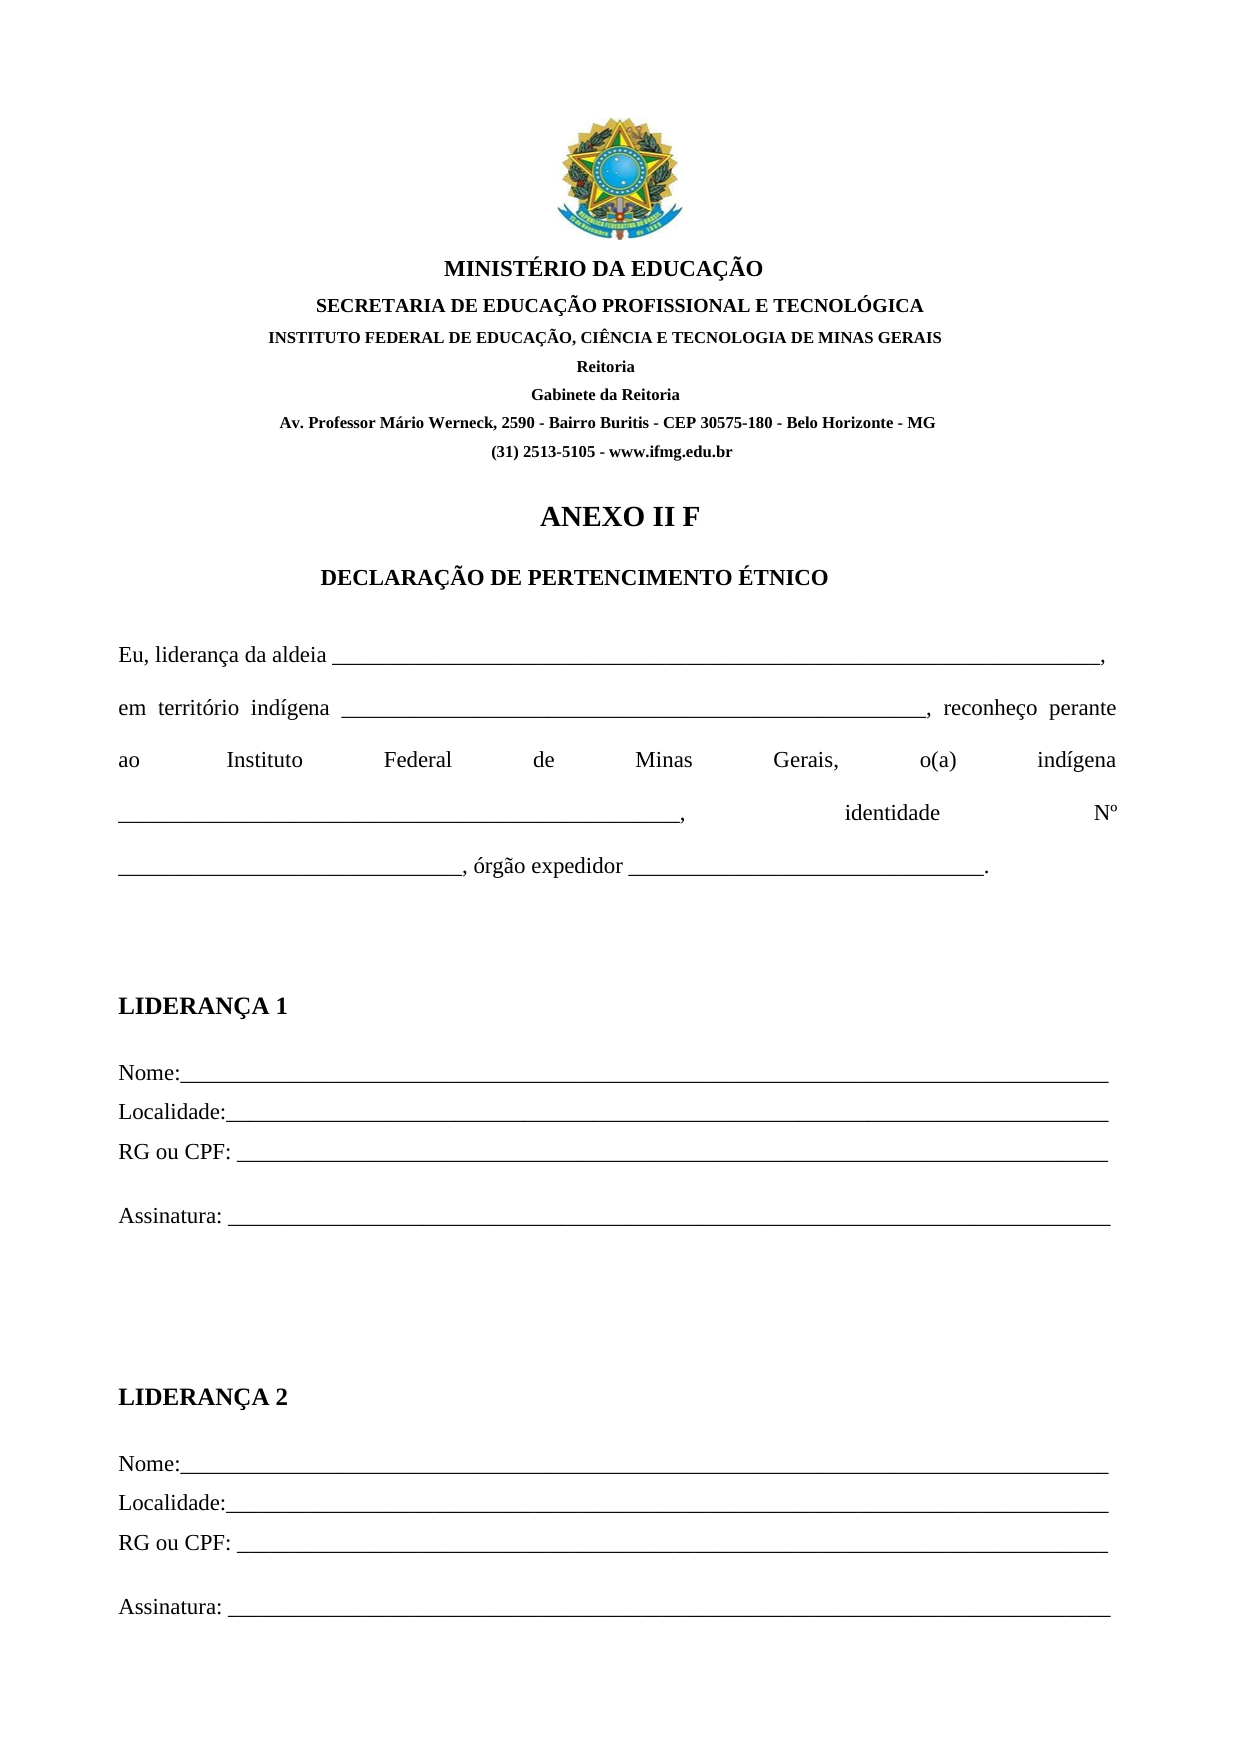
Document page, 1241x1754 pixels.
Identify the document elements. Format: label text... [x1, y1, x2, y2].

text DECLARAÇÃO DE PERTENCIMENTO ÉTNICO [118, 564, 1031, 591]
text Reitoria [118, 357, 639, 376]
text LIDERANÇA 2 [118, 1382, 1122, 1411]
text (31) 2513-5105 - www.ifmg.edu.br [118, 442, 732, 461]
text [118, 1450, 1122, 1555]
text MINISTÉRIO DA EDUCAÇÃO [118, 254, 769, 281]
text Eu, liderança da aldeia ___________________________________________________________________, em território indígena ___________________________________________________, reconheço perante ao Instituto Federal de Minas Gerais, o(a) indígena _________________________________________________, identidade Nº ______________________________, órgão expedidor _______________________________. [118, 641, 1117, 878]
text ANEXO II F [118, 499, 1122, 533]
picture [557, 118, 683, 240]
text LIDERANÇA 1 [118, 991, 1122, 1019]
text Gabinete da Reitoria [118, 385, 684, 404]
text Assinatura: _____________________________________________________________________________ [118, 1202, 1122, 1229]
text INSTITUTO FEDERAL DE EDUCAÇÃO, CIÊNCIA E TECNOLOGIA DE MINAS GERAIS [118, 328, 946, 347]
text Assinatura: _____________________________________________________________________________ [118, 1593, 1122, 1620]
text Av. Professor Mário Werneck, 2590 - Bairro Buritis - CEP 30575-180 - Belo Horizonte - MG [118, 413, 940, 432]
text SECRETARIA DE EDUCAÇÃO PROFISSIONAL E TECNOLÓGICA [118, 294, 929, 317]
